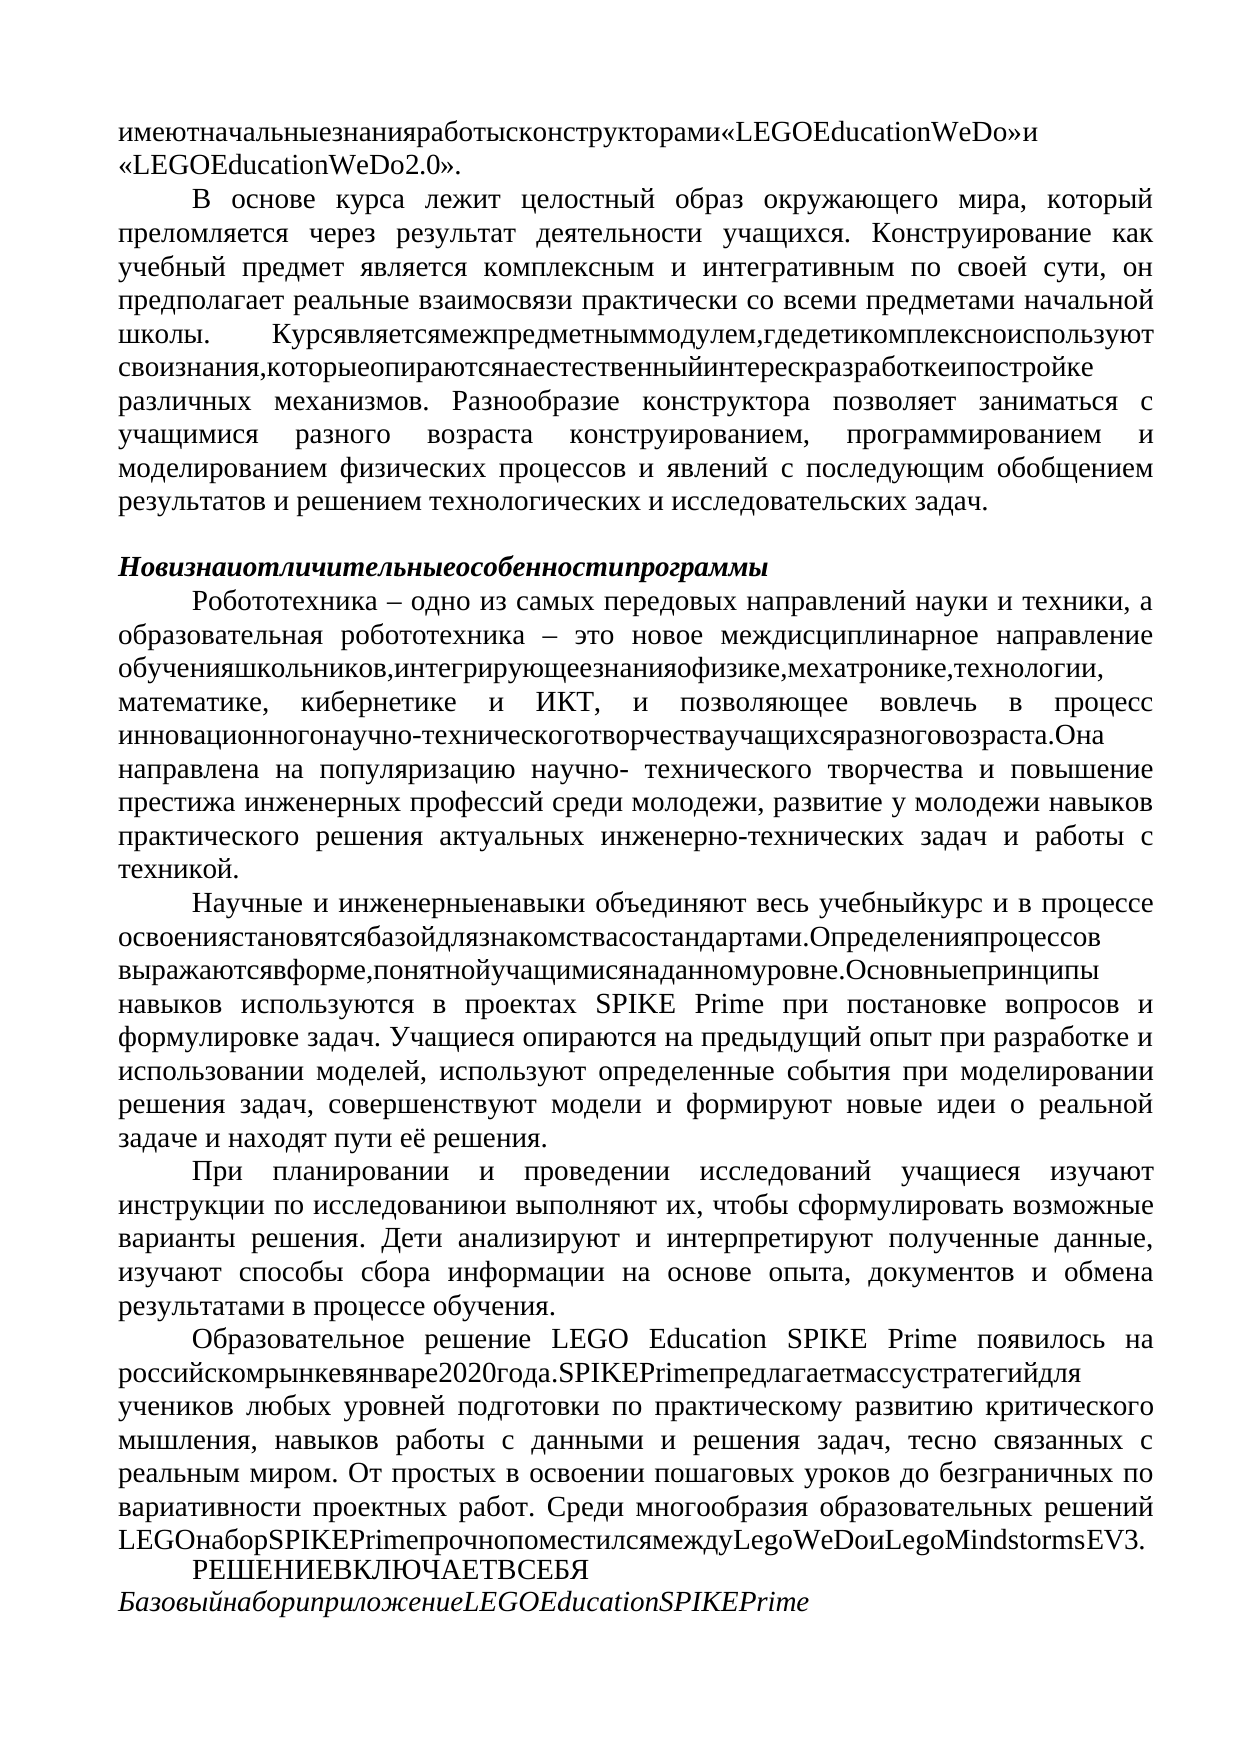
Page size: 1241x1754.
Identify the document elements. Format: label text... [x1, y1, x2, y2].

text «LEGOEducationWeDo2.0». [118, 148, 1228, 182]
text Научные и инженерныенавыки объединяют весь учебныйкурс и в процессе освоениястановятсябазойдлязнакомствасостандартами.Определенияпроцессов выражаютсявформе,понятнойучащимисянаданномуровне.Основныепринципы навыков используются в проектах SPIKE Prime при постановке вопросов и формулировке задач. Учащиеся опираются на предыдущий опыт при разработке и использовании моделей, используют определенные события при моделировании решения задач, совершенствуют модели и формируют новые идеи о реальной задаче и находят пути её решения. [118, 885, 1154, 1153]
text При планировании и проведении исследований учащиеся изучают инструкции по исследованиюи выполняют их, чтобы сформулировать возможные варианты решения. Дети анализируют и интерпретируют полученные данные, изучают способы сбора информации на основе опыта, документов и обмена результатами в процессе обучения. [118, 1153, 1154, 1321]
text Робототехника – одно из самых передовых направлений науки и техники, а образовательная робототехника – это новое междисциплинарное направление обученияшкольников,интегрирующеезнанияофизике,мехатронике,технологии, математике, кибернетике и ИКТ, и позволяющее вовлечь в процесс инновационногонаучно-техническоготворчестваучащихсяразноговозраста.Она направлена на популяризацию научно- технического творчества и повышение престижа инженерных профессий среди молодежи, развитие у молодежи навыков практического решения актуальных инженерно-технических задач и работы с техникой. [118, 583, 1154, 885]
text В основе курса лежит целостный образ окружающего мира, который преломляется через результат деятельности учащихся. Конструирование как учебный предмет является комплексным и интегративным по своей сути, он предполагает реальные взаимосвязи практически со всеми предметами начальной школы. Курсявляетсямежпредметныммодулем,гдедетикомплексноиспользуют своизнания,которыеопираютсянаестественныйинтерескразработкеипостройке различных механизмов. Разнообразие конструктора позволяет заниматься с учащимися разного возраста конструированием, программированием и моделированием физических процессов и явлений с последующим обобщением результатов и решением технологических и исследовательских задач. [118, 182, 1154, 517]
text имеютначальныезнанияработысконструкторами«LEGOEducationWeDo»и [118, 114, 1228, 148]
text БазовыйнабориприложениеLEGOEducationSPIKEPrime [118, 1585, 1228, 1618]
text РЕШЕНИЕВКЛЮЧАЕТВСЕБЯ [192, 1556, 1228, 1585]
text Образовательное решение LEGO Education SPIKE Prime появилось на российскомрынкевянваре2020года.SPIKEPrimeпредлагаетмассустратегийдля учеников любых уровней подготовки по практическому развитию критического мышления, навыков работы с данными и решения задач, тесно связанных с реальным миром. От простых в освоении пошаговых уроков до безграничных по вариативности проектных работ. Среди многообразия образовательных решений LEGOнаборSPIKEPrimeпрочнопоместилсямеждуLegoWeDoиLegoMindstormsEV3. [118, 1321, 1155, 1556]
subtitle Новизнаиотличительныеособенностипрограммы [118, 550, 1228, 583]
